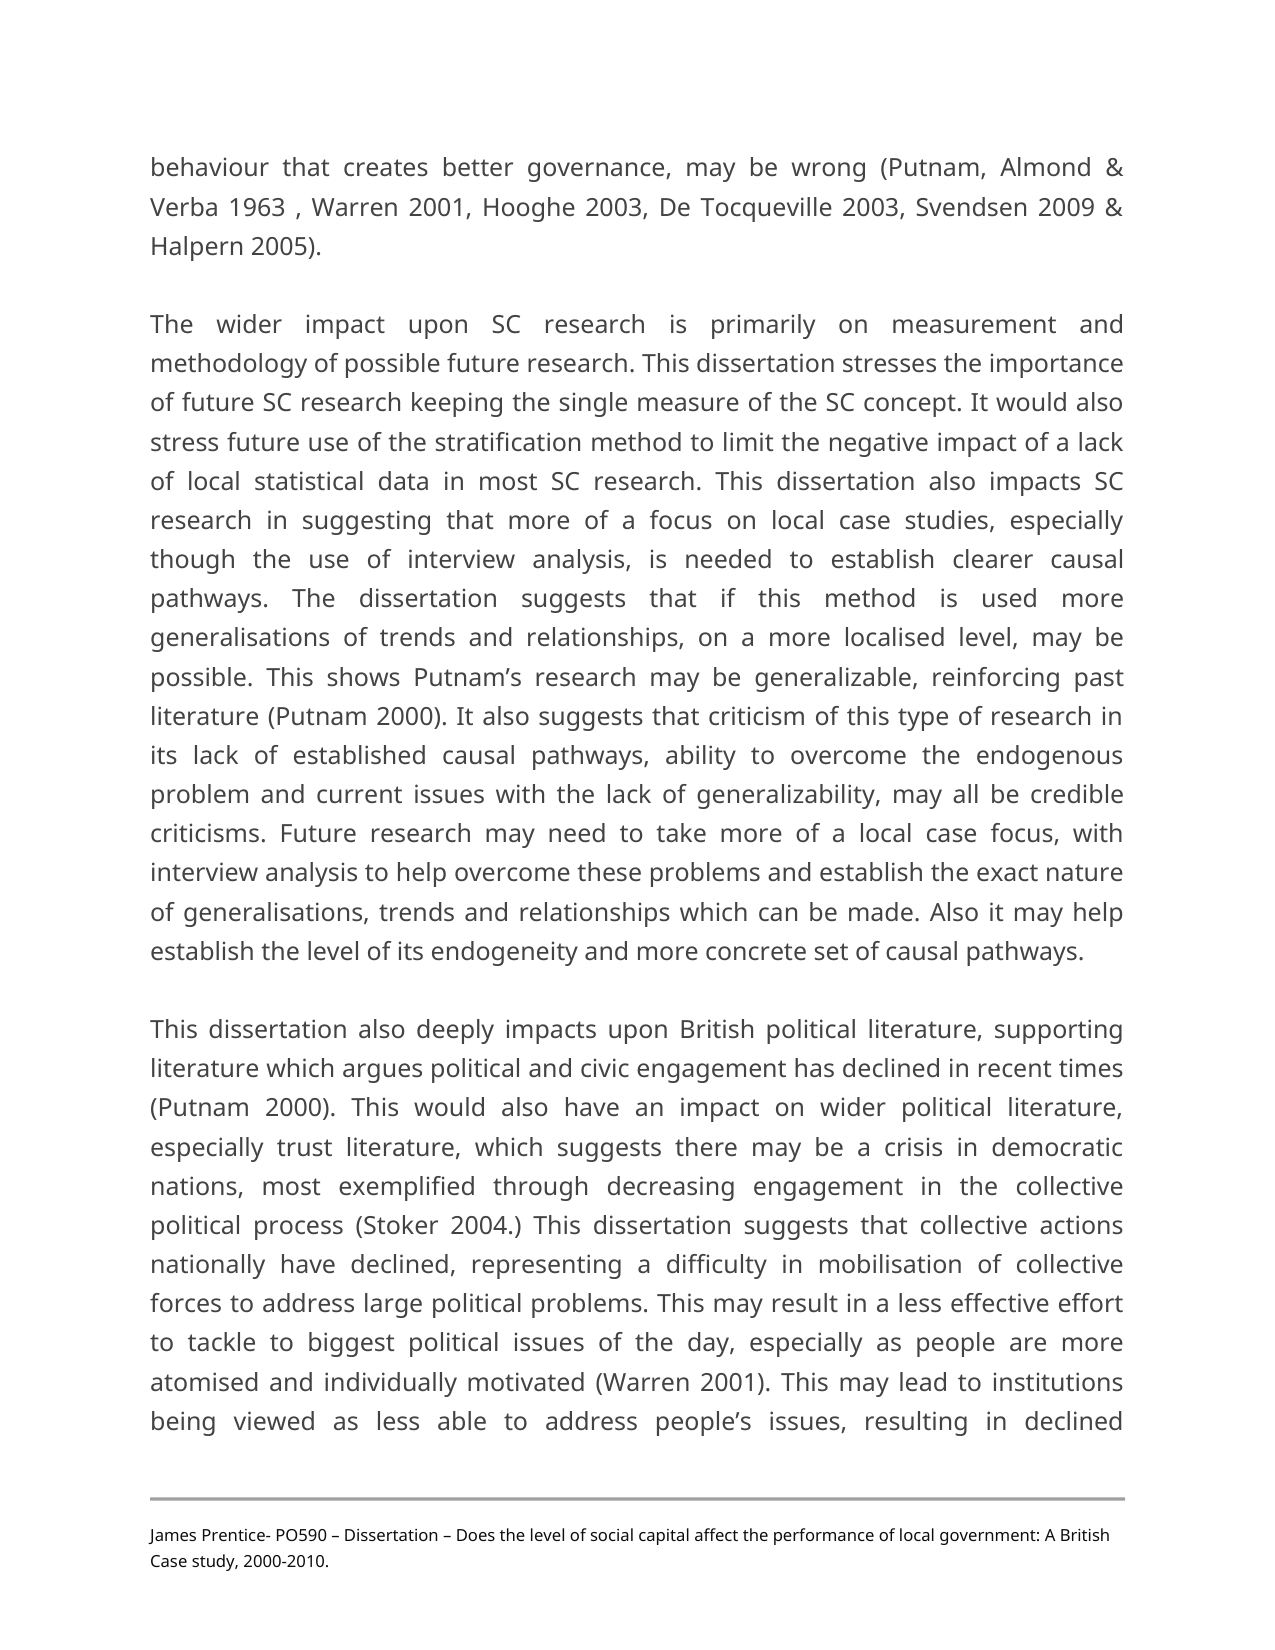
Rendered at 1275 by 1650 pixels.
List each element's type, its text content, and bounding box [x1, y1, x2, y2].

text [150, 1012, 1125, 1437]
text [150, 150, 1125, 262]
text The wider impact upon SC research is primarily on measurement and methodology of possible future research. This dissertation stresses the importance of future SC research keeping the single measure of the SC concept. It would also stress future use of the stratification method to limit the negative impact of a lack of local statistical data in most SC research. This dissertation also impacts SC research in suggesting that more of a focus on local case studies, especially though the use of interview analysis, is needed to establish clearer causal pathways. The dissertation suggests that if this method is used more generalisations of trends and relationships, on a more localised level, may be possible. This shows Putnam’s research may be generalizable, reinforcing past literature (Putnam 2000). It also suggests that criticism of this type of research in its lack of established causal pathways, ability to overcome the endogenous problem and current issues with the lack of generalizability, may all be credible criticisms. Future research may need to take more of a local case focus, with interview analysis to help overcome these problems and establish the exact nature of generalisations, trends and relationships which can be made. Also it may help establish the level of its endogeneity and more concrete set of causal pathways. [150, 307, 1125, 967]
